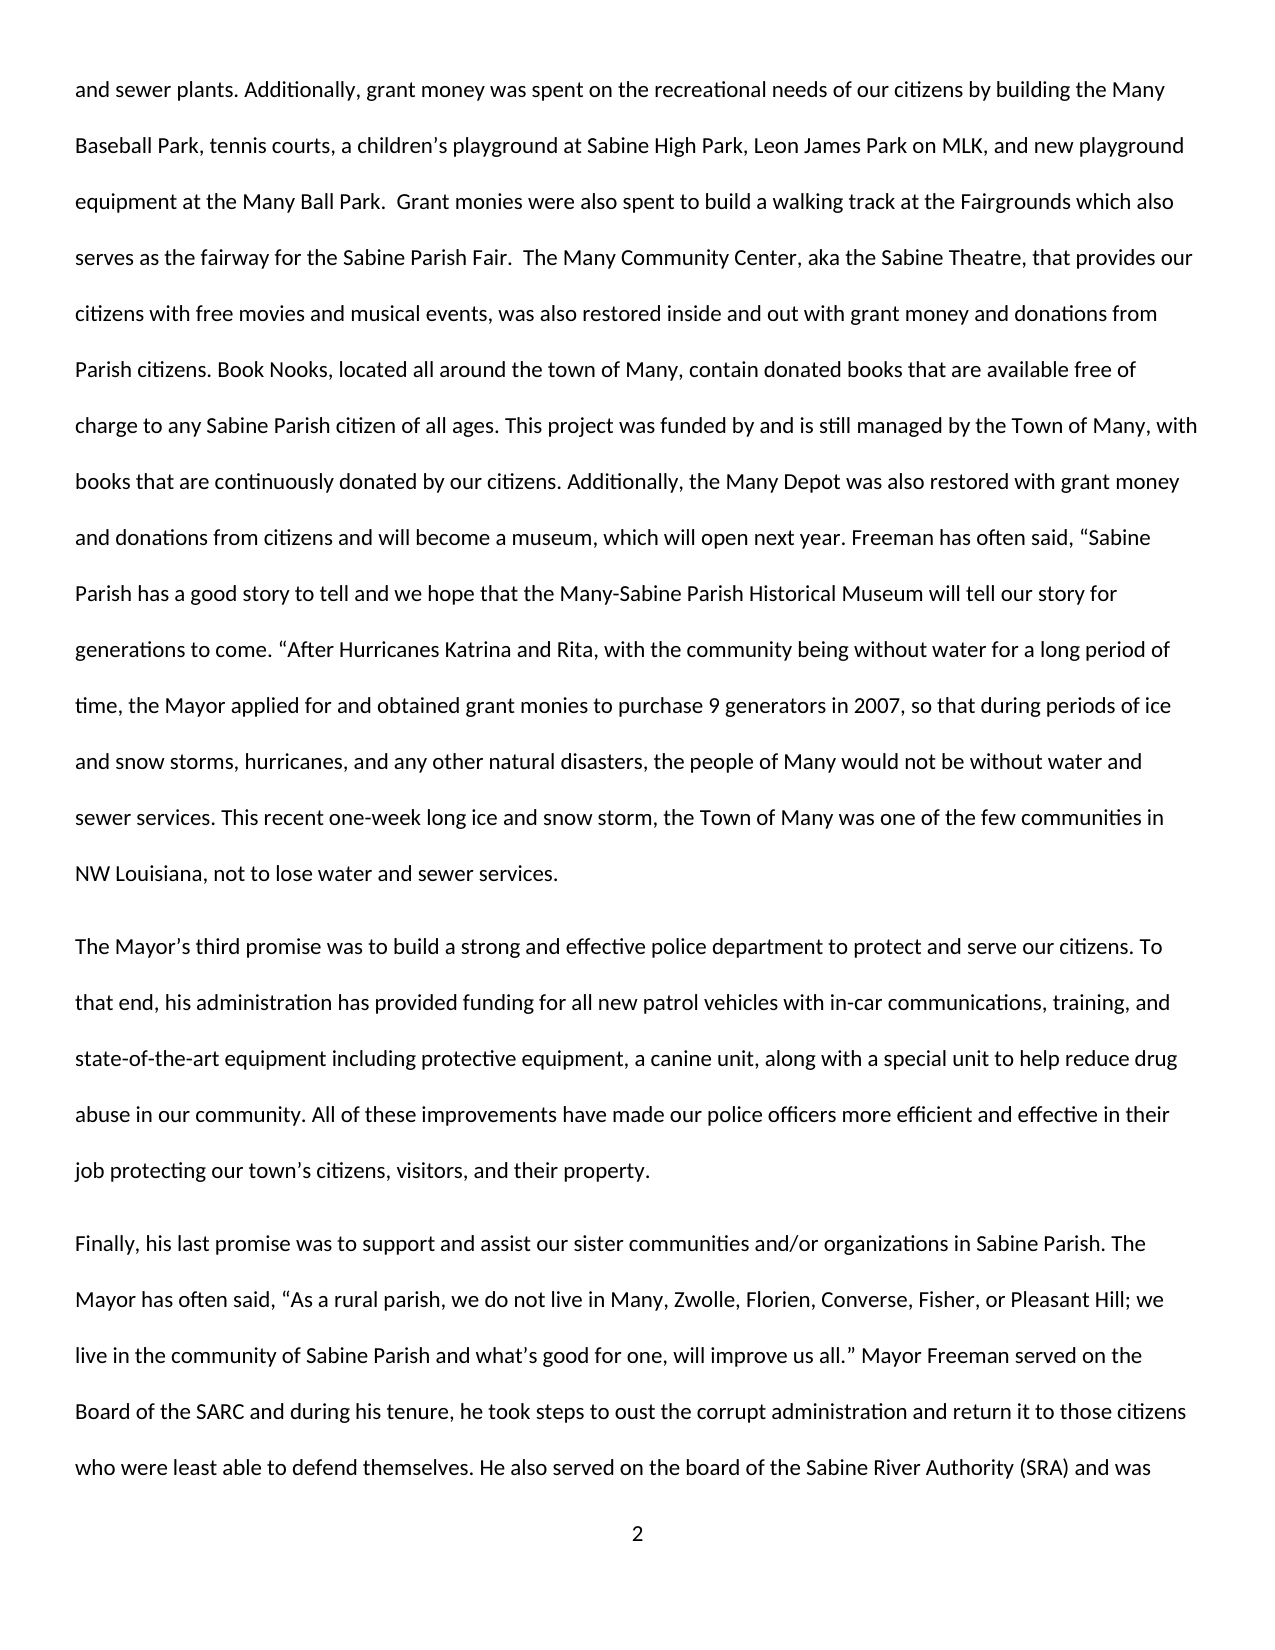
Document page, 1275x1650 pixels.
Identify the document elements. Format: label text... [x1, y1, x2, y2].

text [75, 1229, 1200, 1481]
text The Mayor’s third promise was to build a strong and effective police department to protect and serve our citizens. To that end, his administration has provided funding for all new patrol vehicles with in-car communications, training, and state-of-the-art equipment including protective equipment, a canine unit, along with a special unit to help reduce drug abuse in our community. All of these improvements have made our police officers more efficient and effective in their job protecting our town’s citizens, visitors, and their property. [75, 932, 1200, 1184]
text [75, 75, 1200, 888]
